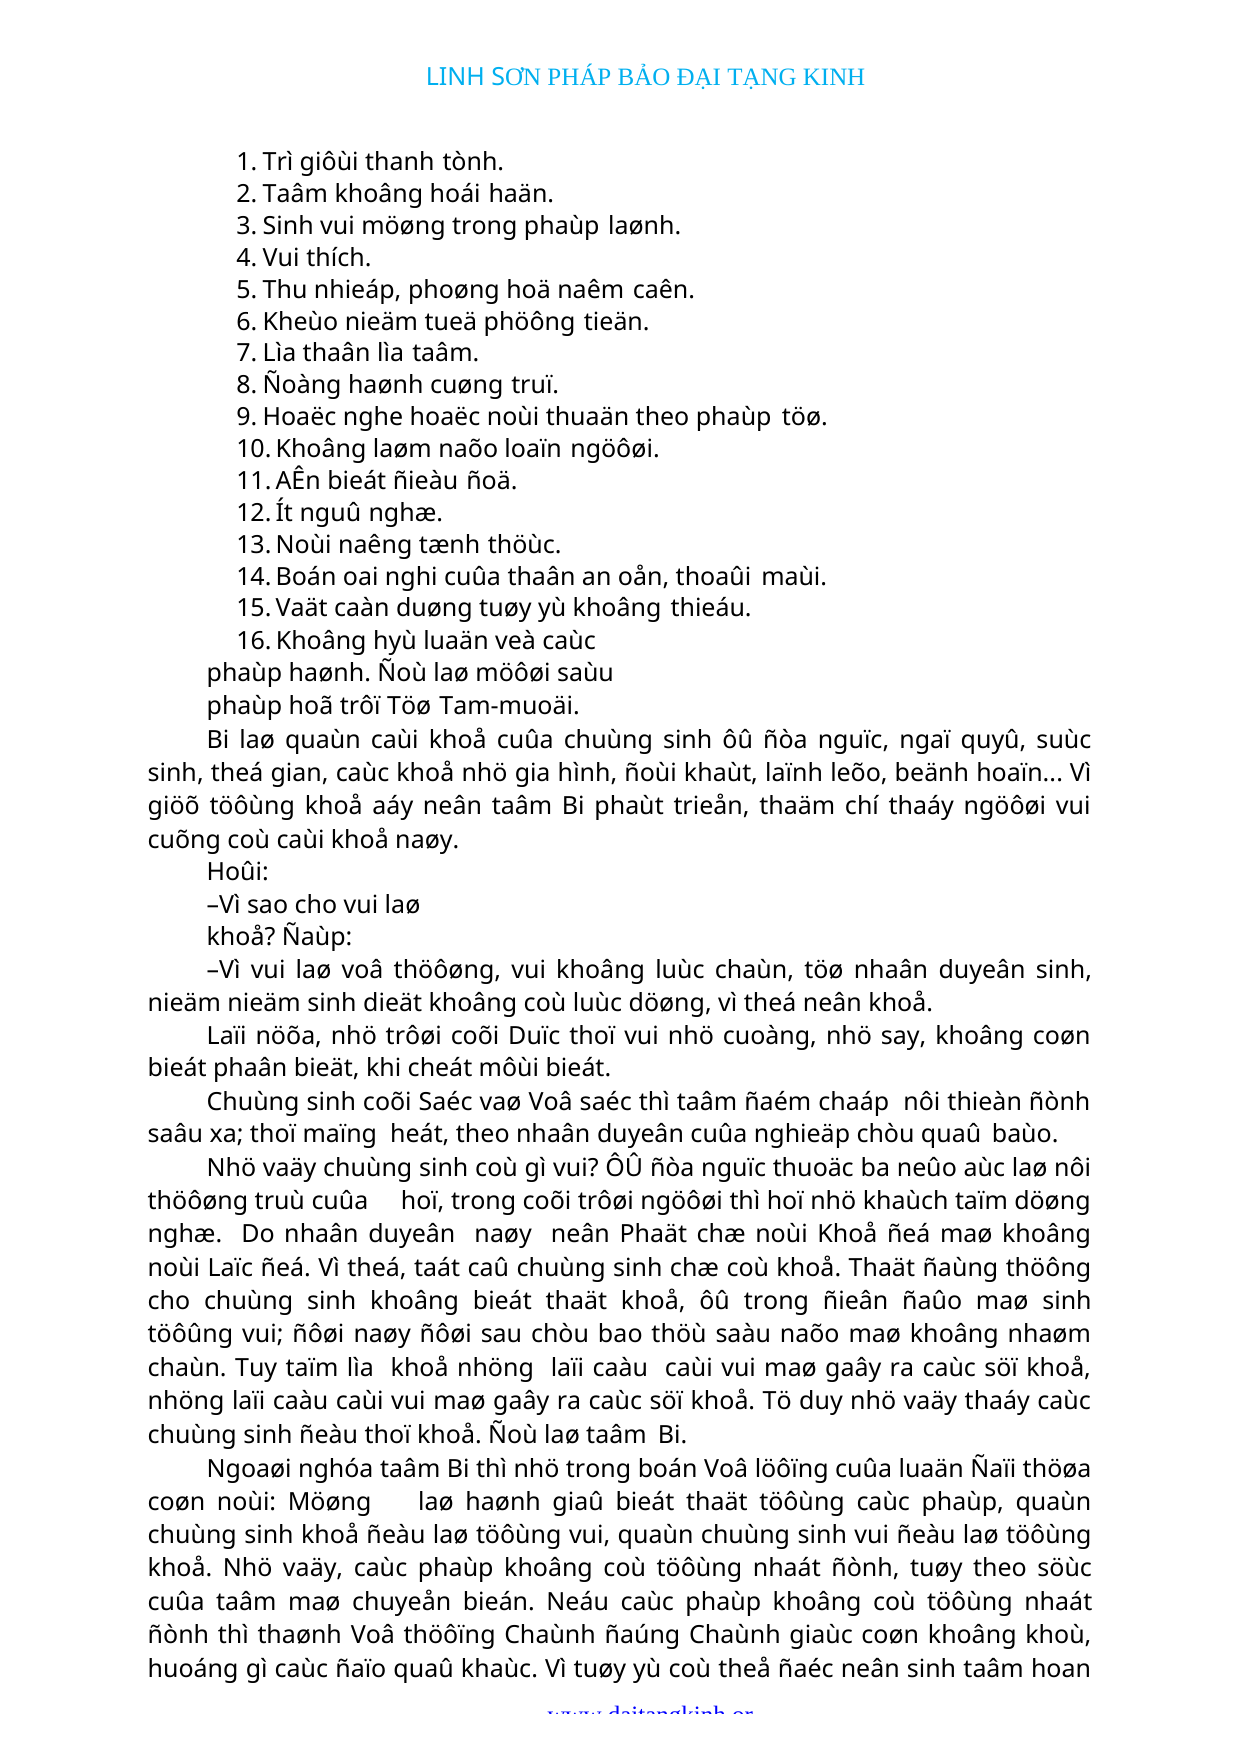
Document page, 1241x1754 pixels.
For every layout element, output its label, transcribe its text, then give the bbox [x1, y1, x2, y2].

list Hoaëc nghe hoaëc noùi thuaän theo phaùp töø. [236, 400, 1105, 432]
list Lìa thaân lìa taâm. [236, 336, 1105, 368]
list Taâm khoâng hoái haän. [236, 177, 1105, 209]
list Kheùo nieäm tueä phöông tieän. [236, 304, 1105, 336]
list Khoâng hyù luaän veà caùc phaùp haønh. Ñoù laø möôøi saùu phaùp hoã trôï Töø Tam-muoäi. [206, 624, 661, 722]
text –Vì sao cho vui laø khoå? Ñaùp: [206, 887, 485, 952]
list Sinh vui möøng trong phaùp laønh. [236, 209, 1105, 241]
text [147, 1451, 1093, 1684]
text Nhö vaäy chuùng sinh coù gì vui? ÔÛ ñòa nguïc thuoäc ba neûo aùc laø nôi thöôøng truù cuûa hoï, trong coõi trôøi ngöôøi thì hoï nhö khaùch taïm döøng nghæ. Do nhaân duyeân naøy neân Phaät chæ noùi Khoå ñeá maø khoâng noùi Laïc ñeá. Vì theá, taát caû chuùng sinh chæ coù khoå. Thaät ñaùng thöông cho chuùng sinh khoâng bieát thaät khoå, ôû trong ñieân ñaûo maø sinh töôûng vui; ñôøi naøy ñôøi sau chòu bao thöù saàu naõo maø khoâng nhaøm chaùn. Tuy taïm lìa khoå nhöng laïi caàu caùi vui maø gaây ra caùc söï khoå, nhöng laïi caàu caùi vui maø gaây ra caùc söï khoå. Tö duy nhö vaäy thaáy caùc chuùng sinh ñeàu thoï khoå. Ñoù laø taâm Bi. [147, 1150, 1093, 1451]
text Hoûi: [206, 856, 1105, 887]
list Thu nhieáp, phoøng hoä naêm caên. [236, 273, 1105, 304]
list AÊn bieát ñieàu ñoä. [236, 464, 1105, 496]
text Bi laø quaùn caùi khoå cuûa chuùng sinh ôû ñòa nguïc, ngaï quyû, suùc sinh, theá gian, caùc khoå nhö gia hình, ñoùi khaùt, laïnh leõo, beänh hoaïn... Vì giöõ töôùng khoå aáy neân taâm Bi phaùt trieån, thaäm chí thaáy ngöôøi vui cuõng coù caùi khoå naøy. [147, 722, 1093, 856]
list Ñoàng haønh cuøng truï. [236, 368, 1105, 400]
list Boán oai nghi cuûa thaân an oån, thoaûi maùi. [236, 559, 1105, 591]
list Vaät caàn duøng tuøy yù khoâng thieáu. [236, 591, 1105, 623]
list Ít nguû nghæ. [236, 496, 1105, 528]
text –Vì vui laø voâ thöôøng, vui khoâng luùc chaùn, töø nhaân duyeân sinh, nieäm nieäm sinh dieät khoâng coù luùc döøng, vì theá neân khoå. [147, 953, 1093, 1018]
text Chuùng sinh coõi Saéc vaø Voâ saéc thì taâm ñaém chaáp nôi thieàn ñònh saâu xa; thoï maïng heát, theo nhaân duyeân cuûa nghieäp chòu quaû baùo. [147, 1084, 1093, 1149]
list Khoâng laøm naõo loaïn ngöôøi. [236, 432, 1105, 464]
list Trì giôùi thanh tònh. [236, 145, 1105, 177]
text Laïi nöõa, nhö trôøi coõi Duïc thoï vui nhö cuoàng, nhö say, khoâng coøn bieát phaân bieät, khi cheát môùi bieát. [147, 1018, 1093, 1084]
list Vui thích. [236, 241, 1105, 273]
list Noùi naêng tænh thöùc. [236, 528, 1105, 559]
